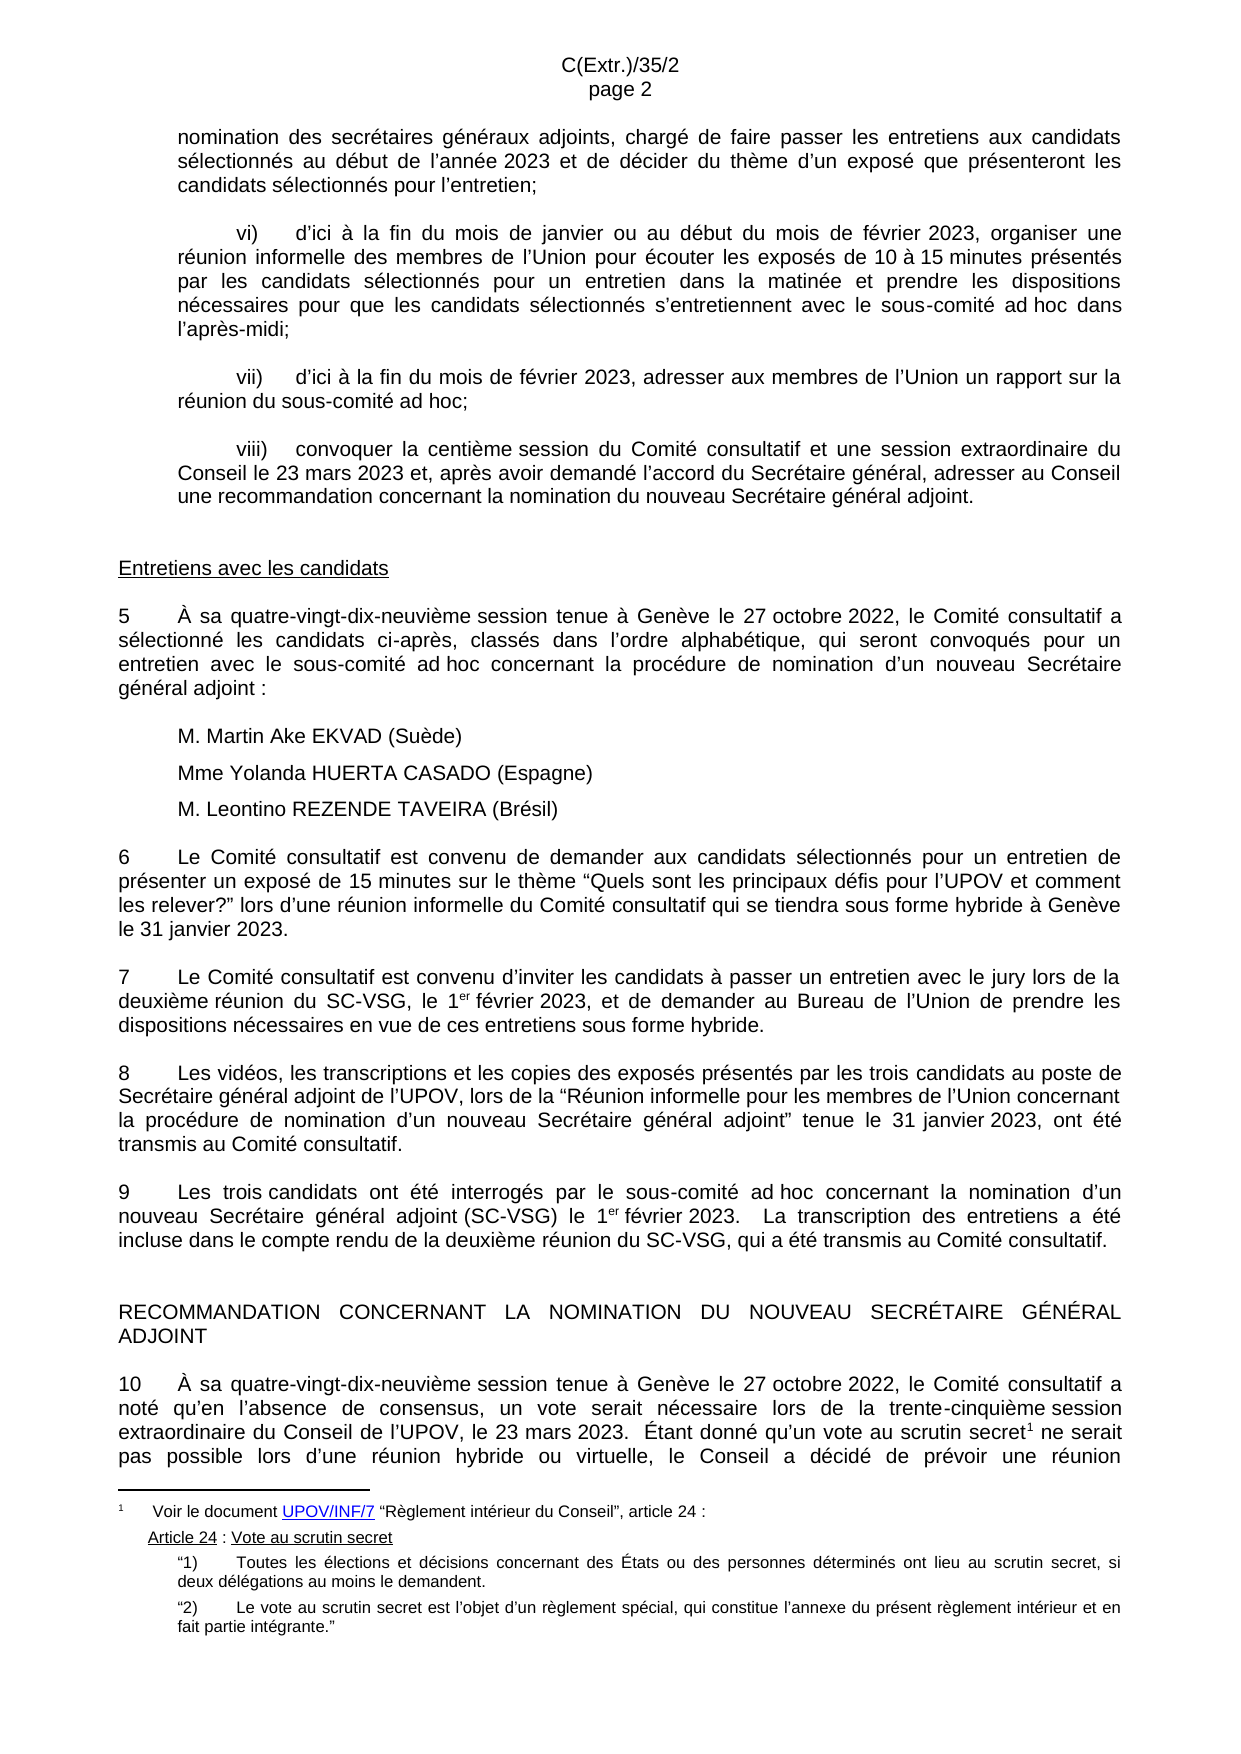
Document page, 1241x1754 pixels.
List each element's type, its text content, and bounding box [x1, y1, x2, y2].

text Le Comité consultatif est convenu d’inviter les candidats à passer un entretien avec le jury lors de la deuxième réunion du SC-VSG, le 1er février 2023, et de demander au Bureau de l’Union de prendre les dispositions nécessaires en vue de ces entretiens sous forme hybride. [118, 964, 1122, 1036]
text Mme Yolanda HUERTA CASADO (Espagne) [118, 760, 1122, 784]
subtitle Entretiens avec les candidats [118, 556, 1122, 580]
text Les trois candidats ont été interrogés par le sous-comité ad hoc concernant la nomination d’un nouveau Secrétaire général adjoint (SC-VSG) le 1er février 2023. La transcription des entretiens a été incluse dans le compte rendu de la deuxième réunion du SC-VSG, qui a été transmis au Comité consultatif. [118, 1180, 1122, 1252]
text À sa quatre-vingt-dix-neuvième session tenue à Genève le 27 octobre 2022, le Comité consultatif a sélectionné les candidats ci-après, classés dans l’ordre alphabétique, qui seront convoqués pour un entretien avec le sous-comité ad hoc concernant la procédure de nomination d’un nouveau Secrétaire général adjoint : [118, 604, 1122, 700]
text M. Martin Ake EKVAD (Suède) [118, 724, 1122, 748]
list vii) d’ici à la fin du mois de février 2023, adresser aux membres de l’Union un rapport sur la réunion du sous-comité ad hoc; [177, 364, 1122, 412]
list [177, 125, 1122, 197]
text Les vidéos, les transcriptions et les copies des exposés présentés par les trois candidats au poste de Secrétaire général adjoint de l’UPOV, lors de la “Réunion informelle pour les membres de l’Union concernant la procédure de nomination d’un nouveau Secrétaire général adjoint” tenue le 31 janvier 2023, ont été transmis au Comité consultatif. [118, 1060, 1122, 1156]
text M. Leontino REZENDE TAVEIRA (Brésil) [118, 797, 1122, 821]
list viii) convoquer la centième session du Comité consultatif et une session extraordinaire du Conseil le 23 mars 2023 et, après avoir demandé l’accord du Secrétaire général, adresser au Conseil une recommandation concernant la nomination du nouveau Secrétaire général adjoint. [177, 436, 1122, 508]
subtitle Recommandation concernant la nomination du nouveau Secrétaire général adjoint [118, 1300, 1122, 1348]
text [118, 1372, 1122, 1468]
text Le Comité consultatif est convenu de demander aux candidats sélectionnés pour un entretien de présenter un exposé de 15 minutes sur le thème “Quels sont les principaux défis pour l’UPOV et comment les relever?” lors d’une réunion informelle du Comité consultatif qui se tiendra sous forme hybride à Genève le 31 janvier 2023. [118, 845, 1122, 941]
list vi) d’ici à la fin du mois de janvier ou au début du mois de février 2023, organiser une réunion informelle des membres de l’Union pour écouter les exposés de 10 à 15 minutes présentés par les candidats sélectionnés pour un entretien dans la matinée et prendre les dispositions nécessaires pour que les candidats sélectionnés s’entretiennent avec le sous-comité ad hoc dans l’après-midi; [177, 221, 1122, 341]
